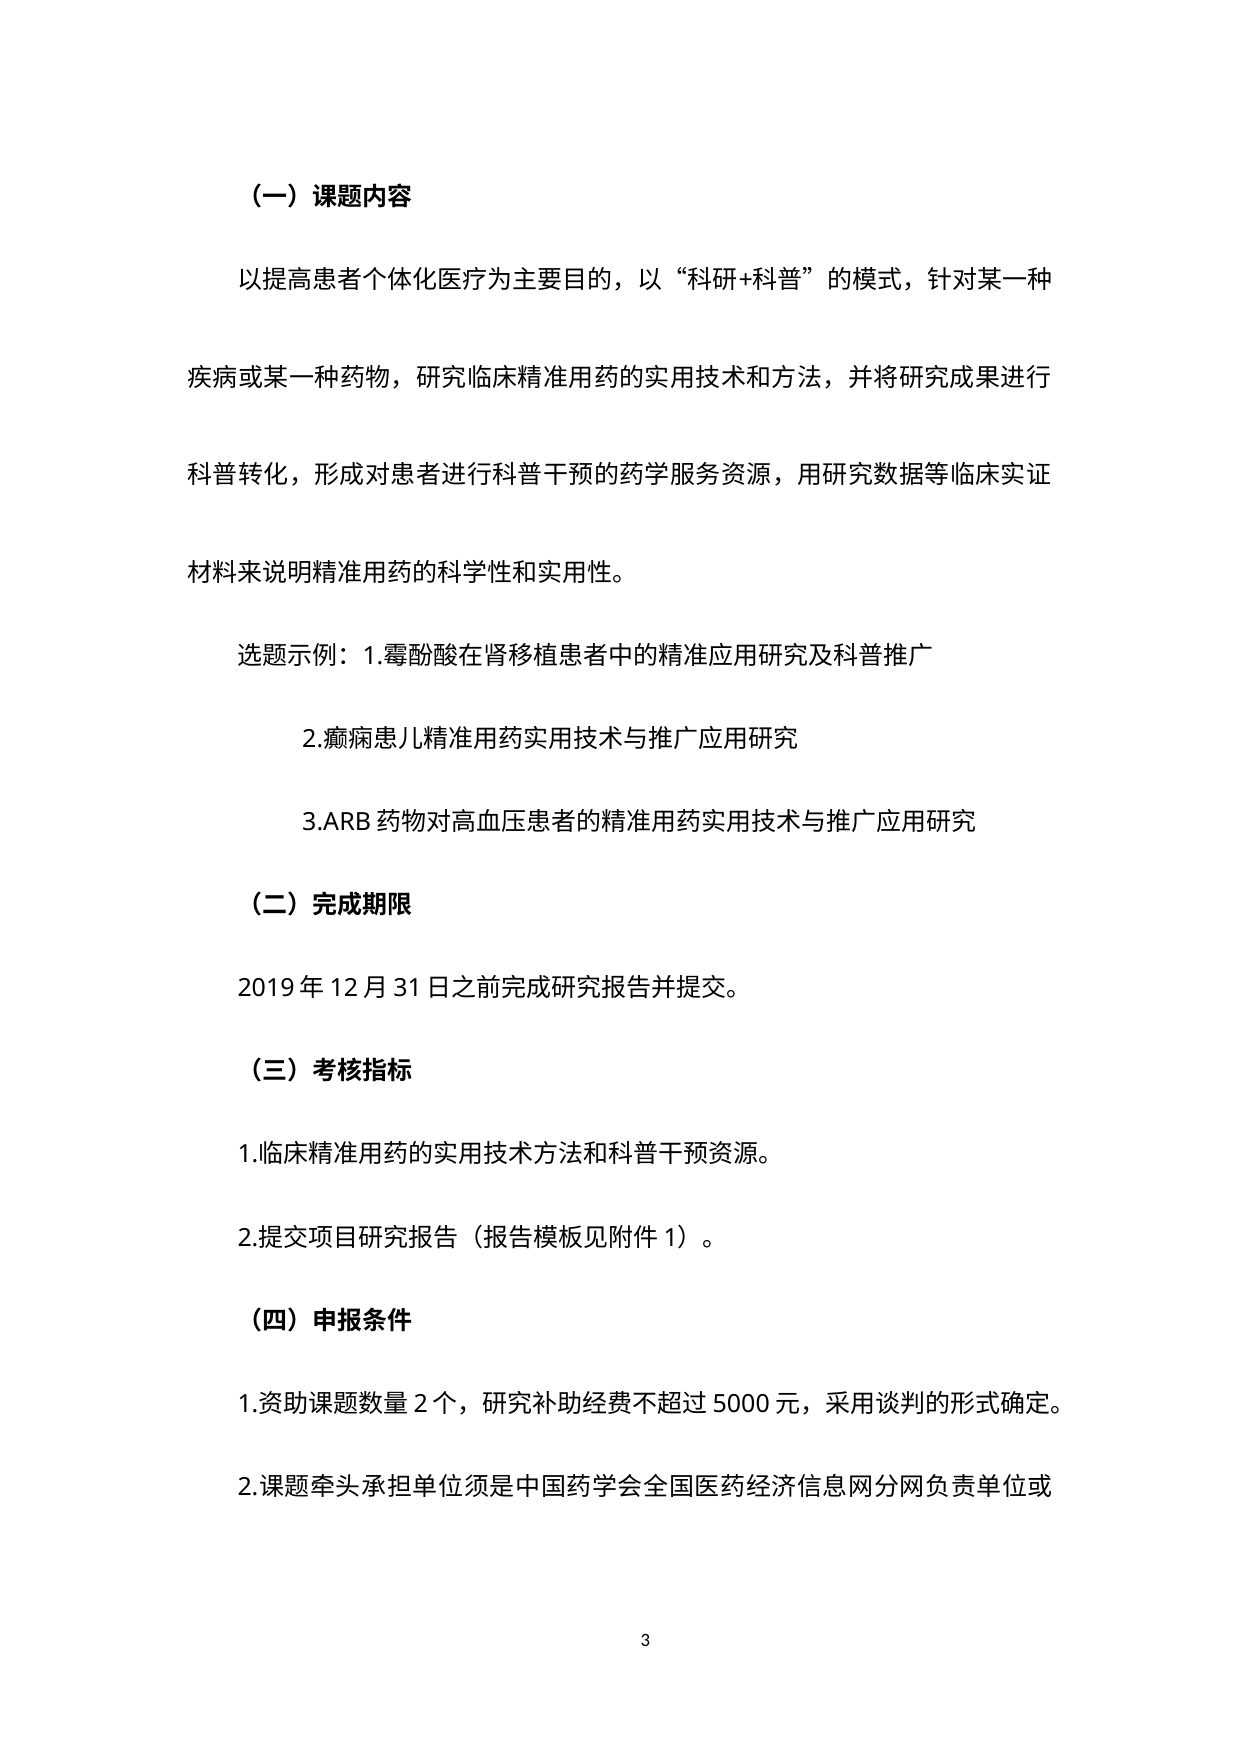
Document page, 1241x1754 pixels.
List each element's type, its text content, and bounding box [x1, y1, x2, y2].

text （四）申报条件 [187, 1286, 1053, 1351]
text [187, 1452, 1053, 1517]
text 以提高患者个体化医疗为主要目的，以“科研+科普”的模式，针对某一种疾病或某一种药物，研究临床精准用药的实用技术和方法，并将研究成果进行科普转化，形成对患者进行科普干预的药学服务资源，用研究数据等临床实证材料来说明精准用药的科学性和实用性。 [187, 245, 1053, 603]
text （三）考核指标 [187, 1036, 1053, 1101]
text 2.癫痫患儿精准用药实用技术与推广应用研究 [187, 704, 1053, 769]
text 3.ARB药物对高血压患者的精准用药实用技术与推广应用研究 [187, 787, 1053, 852]
text 2.提交项目研究报告（报告模板见附件1）。 [187, 1203, 1053, 1268]
text 2019年12月31日之前完成研究报告并提交。 [187, 953, 1053, 1018]
text 1.临床精准用药的实用技术方法和科普干预资源。 [187, 1119, 1053, 1184]
text 选题示例：1.霉酚酸在肾移植患者中的精准应用研究及科普推广 [187, 621, 1053, 686]
text （一）课题内容 [187, 162, 1053, 227]
text 1.资助课题数量2个，研究补助经费不超过5000元，采用谈判的形式确定。 [187, 1369, 1053, 1434]
text （二）完成期限 [187, 870, 1053, 935]
